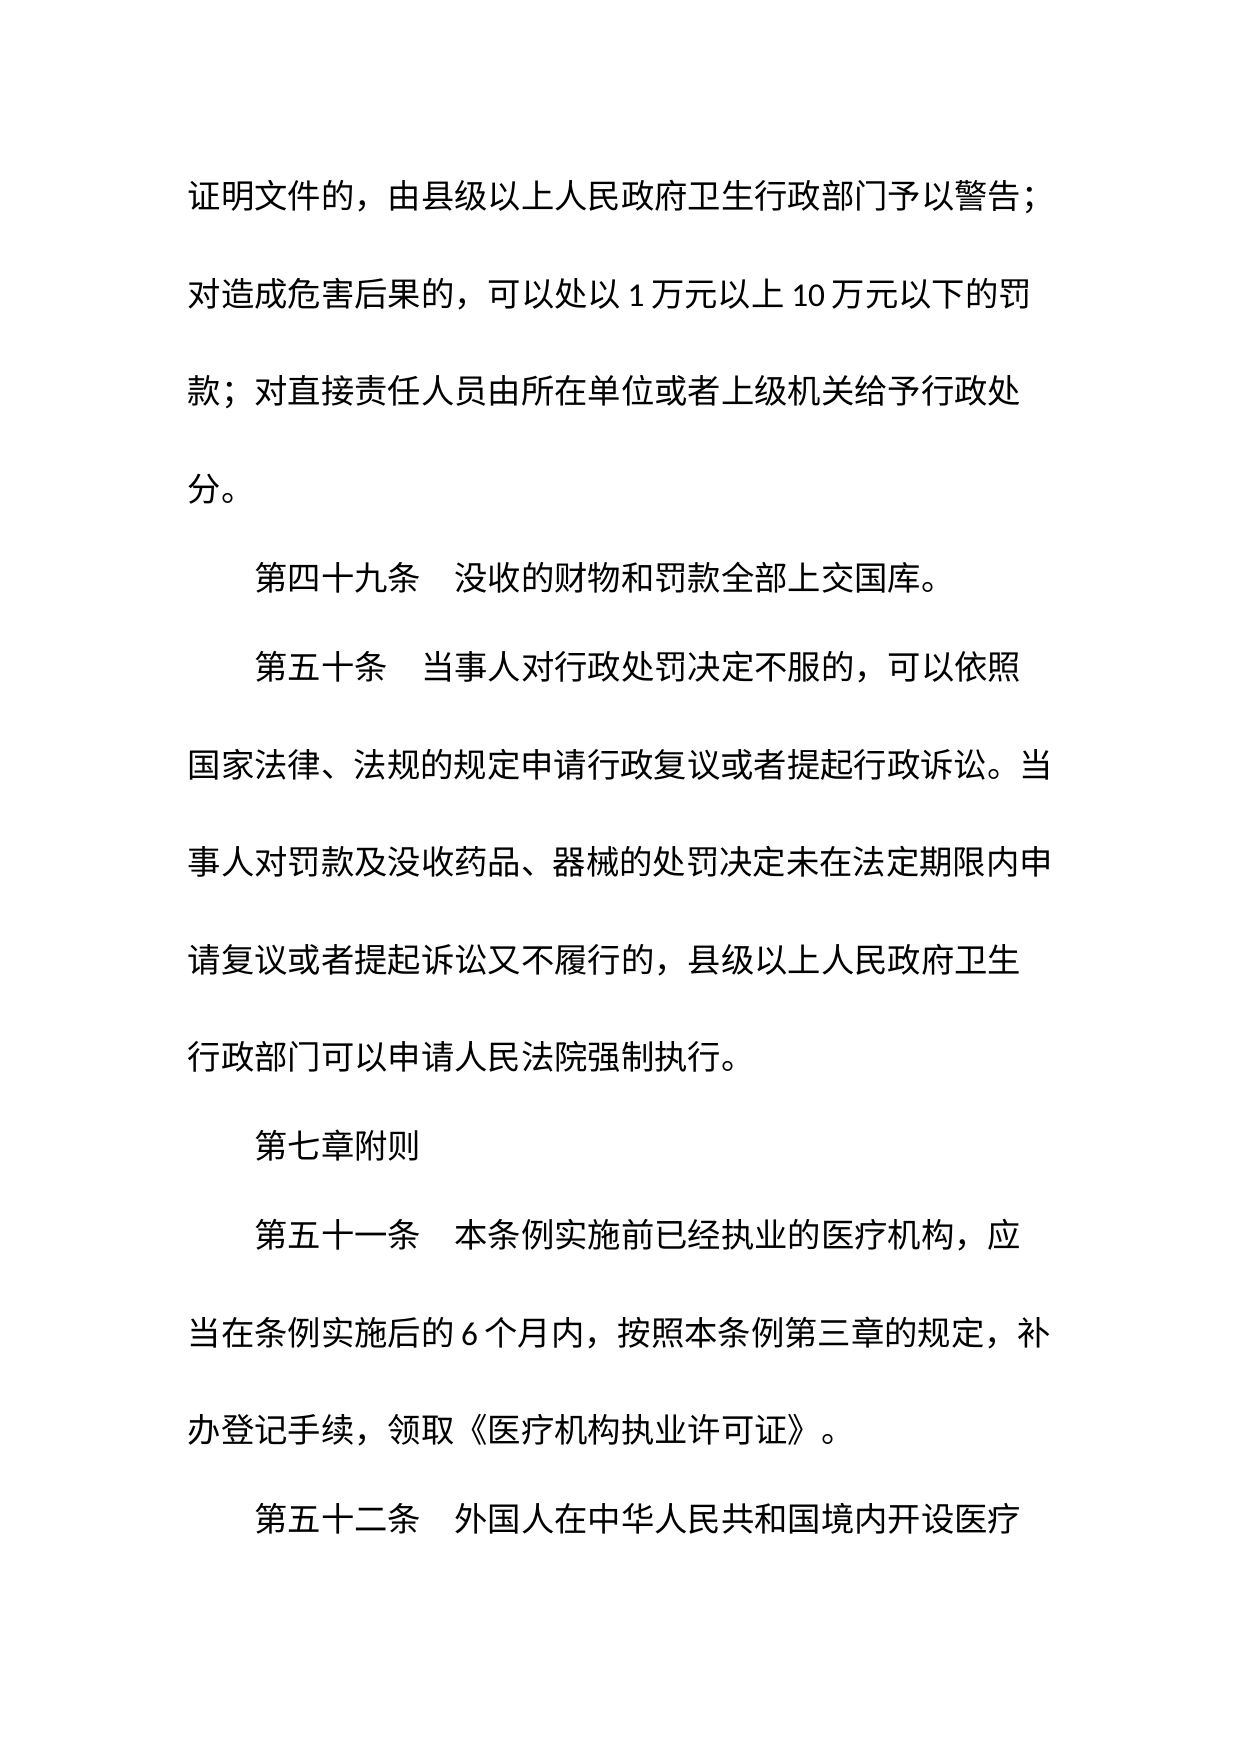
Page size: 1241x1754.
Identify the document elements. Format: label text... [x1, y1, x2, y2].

text 第五十条 当事人对行政处罚决定不服的，可以依照国家法律、法规的规定申请行政复议或者提起行政诉讼。当事人对罚款及没收药品、器械的处罚决定未在法定期限内申请复议或者提起诉讼又不履行的，县级以上人民政府卫生行政部门可以申请人民法院强制执行。 [187, 819, 1053, 1274]
text 第七章附则 [187, 1298, 1053, 1363]
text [187, 162, 1053, 227]
text 第四十九条 没收的财物和罚款全部上交国库。 [187, 730, 1053, 795]
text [187, 1387, 1053, 1550]
text 第四十八条 违反本条例第三十一条规定，出具虚假证明文件的，由县级以上人民政府卫生行政部门予以警告；对造成危害后果的，可以处以1万元以上10万元以下的罚款；对直接责任人员由所在单位或者上级机关给予行政处分。 [187, 251, 1053, 706]
